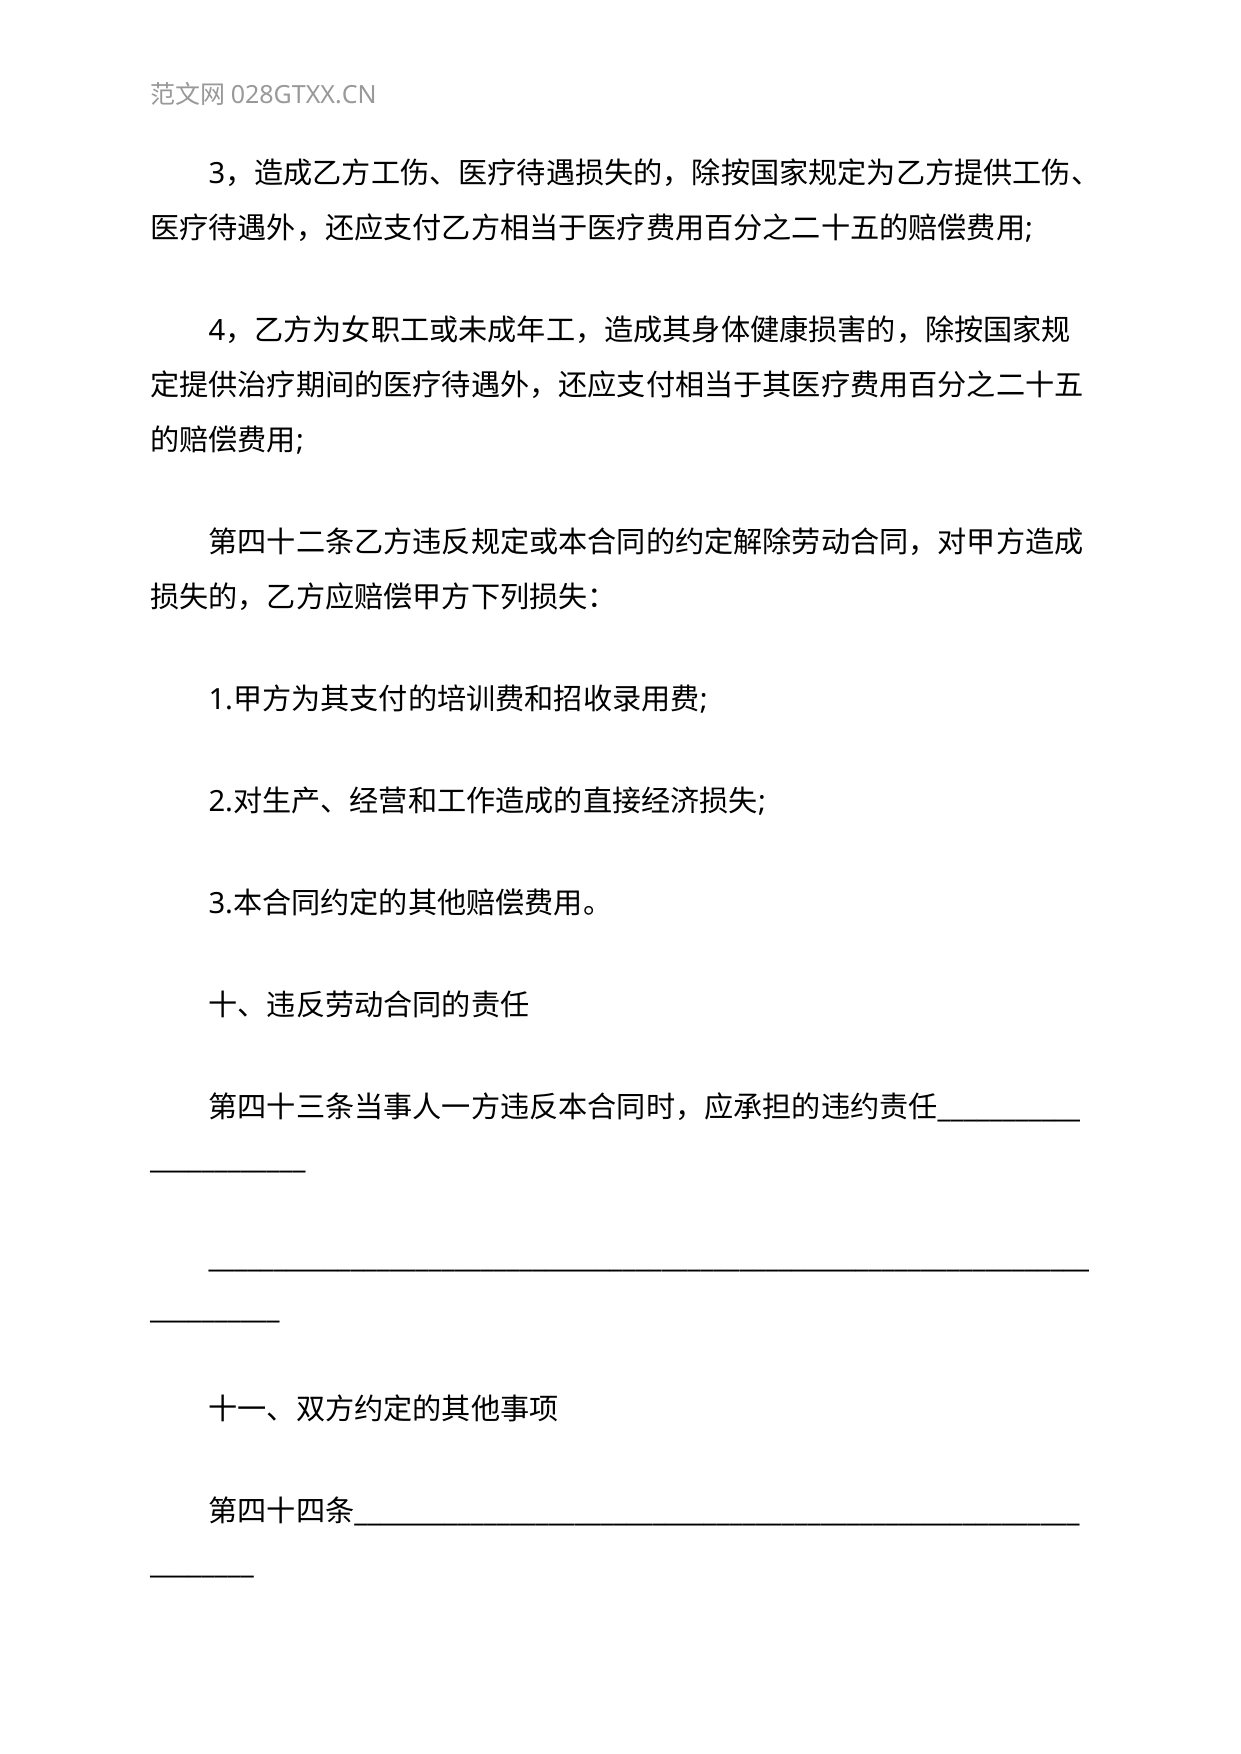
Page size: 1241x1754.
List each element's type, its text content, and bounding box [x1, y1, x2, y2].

text 3.本合同约定的其他赔偿费用。 [150, 879, 1090, 922]
text 3，造成乙方工伤、医疗待遇损失的，除按国家规定为乙方提供工伤、医疗待遇外，还应支付乙方相当于医疗费用百分之二十五的赔偿费用; [150, 150, 1090, 247]
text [150, 1236, 1090, 1327]
text 十、违反劳动合同的责任 [150, 981, 1090, 1024]
text 1.甲方为其支付的培训费和招收录用费; [150, 676, 1090, 718]
text 第四十二条乙方违反规定或本合同的约定解除劳动合同，对甲方造成损失的，乙方应赔偿甲方下列损失： [150, 519, 1090, 616]
text 十一、双方约定的其他事项 [150, 1386, 1090, 1428]
text 2.对生产、经营和工作造成的直接经济损失; [150, 777, 1090, 820]
text 4，乙方为女职工或未成年工，造成其身体健康损害的，除按国家规定提供治疗期间的医疗待遇外，还应支付相当于其医疗费用百分之二十五的赔偿费用; [150, 307, 1090, 459]
text 第四十四条________________________________________________________________ [150, 1488, 1090, 1582]
text 第四十三条当事人一方违反本合同时，应承担的违约责任_______________________ [150, 1083, 1090, 1177]
